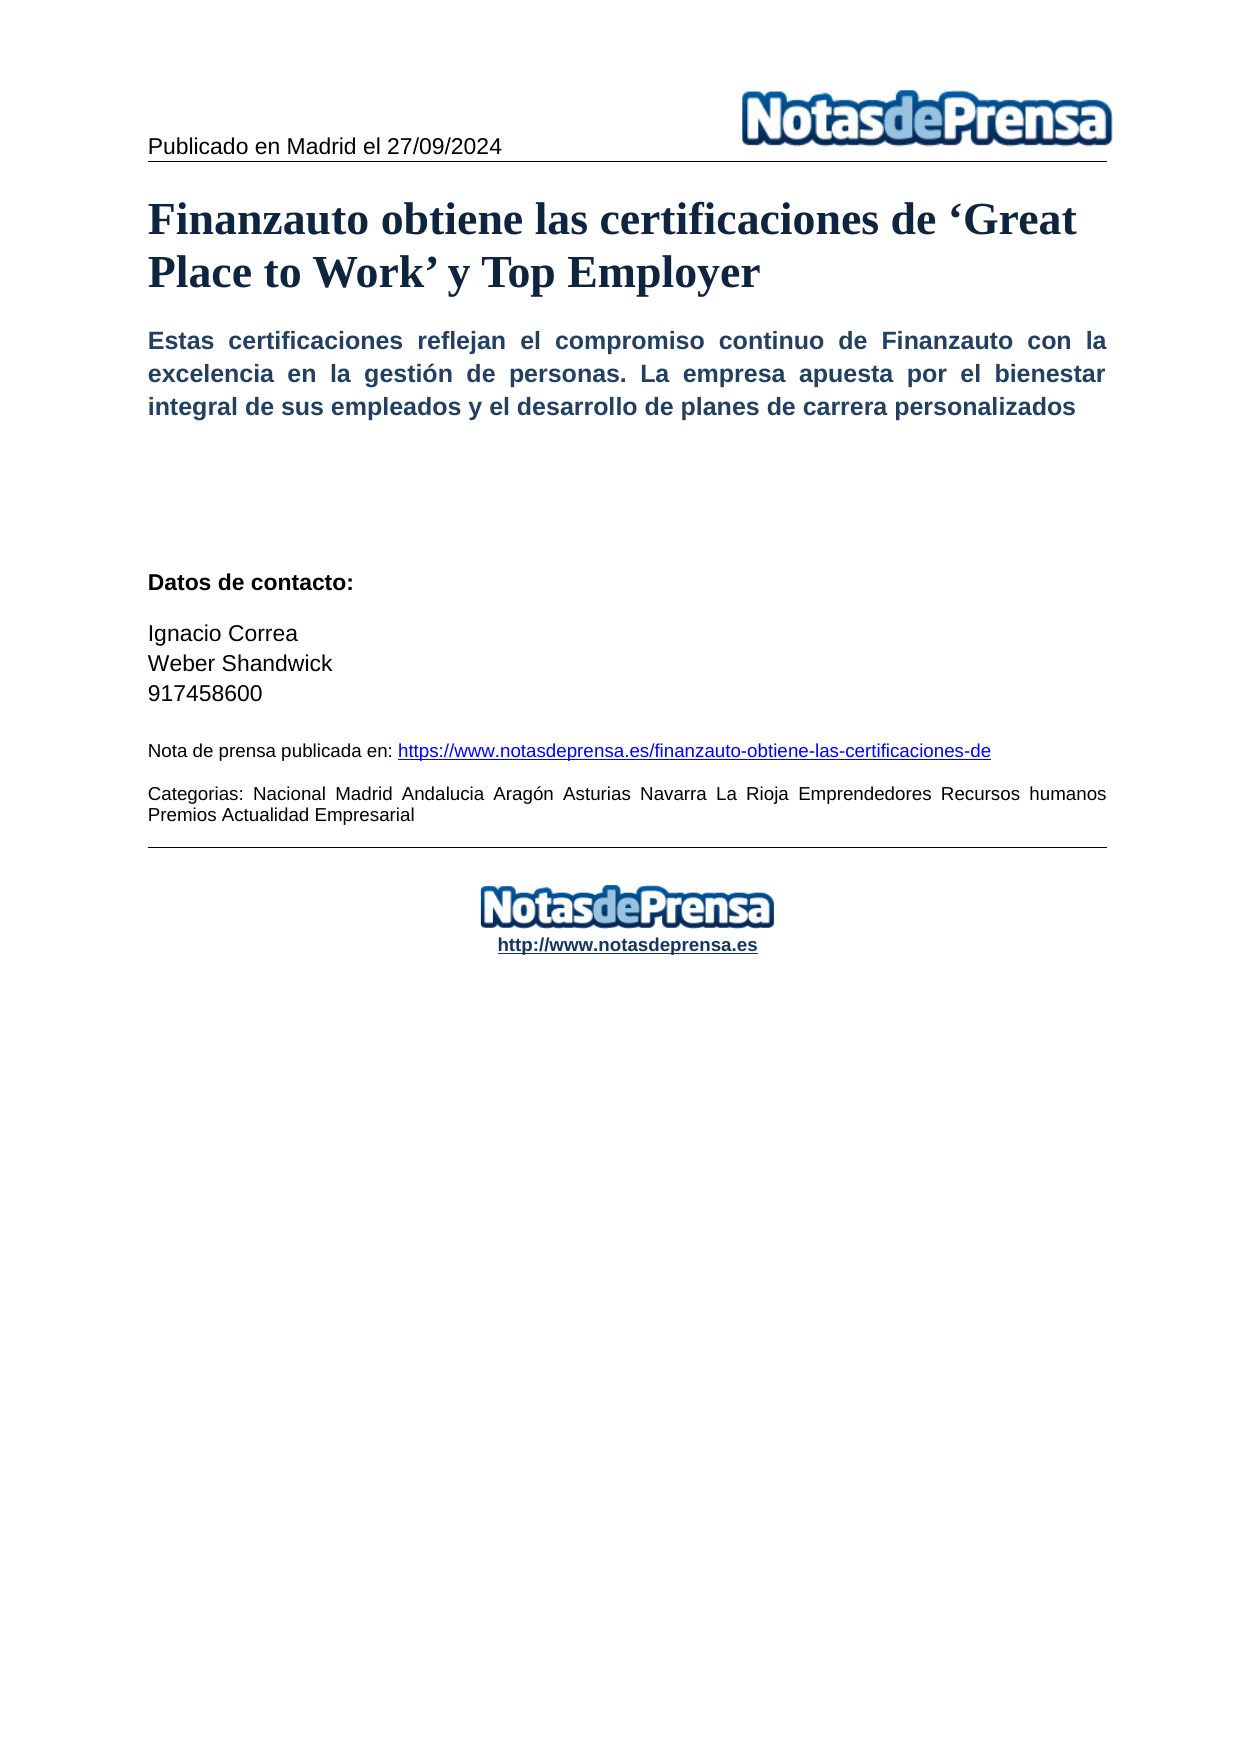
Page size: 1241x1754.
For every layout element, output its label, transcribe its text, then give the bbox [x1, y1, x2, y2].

subtitle Estas certificaciones reflejan el compromiso continuo de Finanzauto con la excelencia en la gestión de personas. La empresa apuesta por el bienestar integral de sus empleados y el desarrollo de planes de carrera personalizados [148, 326, 1107, 421]
text Nota de prensa publicada en: https://www.notasdeprensa.es/finanzauto-obtiene-las-certificaciones-de [148, 740, 1107, 762]
text Datos de contacto: [148, 568, 1107, 595]
text Ignacio Correa [148, 619, 1063, 646]
text Weber Shandwick [148, 650, 1063, 676]
picture [480, 884, 775, 930]
text Publicado en Madrid el 27/09/2024 [148, 133, 1107, 161]
text http://www.notasdeprensa.es [148, 934, 1107, 955]
text Categorias: Nacional Madrid Andalucia Aragón Asturias Navarra La Rioja Emprendedores Recursos humanos Premios Actualidad Empresarial [148, 783, 1107, 826]
subtitle Finanzauto obtiene las certificaciones de ‘Great Place to Work’ y Top Employer [148, 192, 1107, 297]
picture [742, 90, 1113, 148]
text 917458600 [148, 680, 1063, 706]
